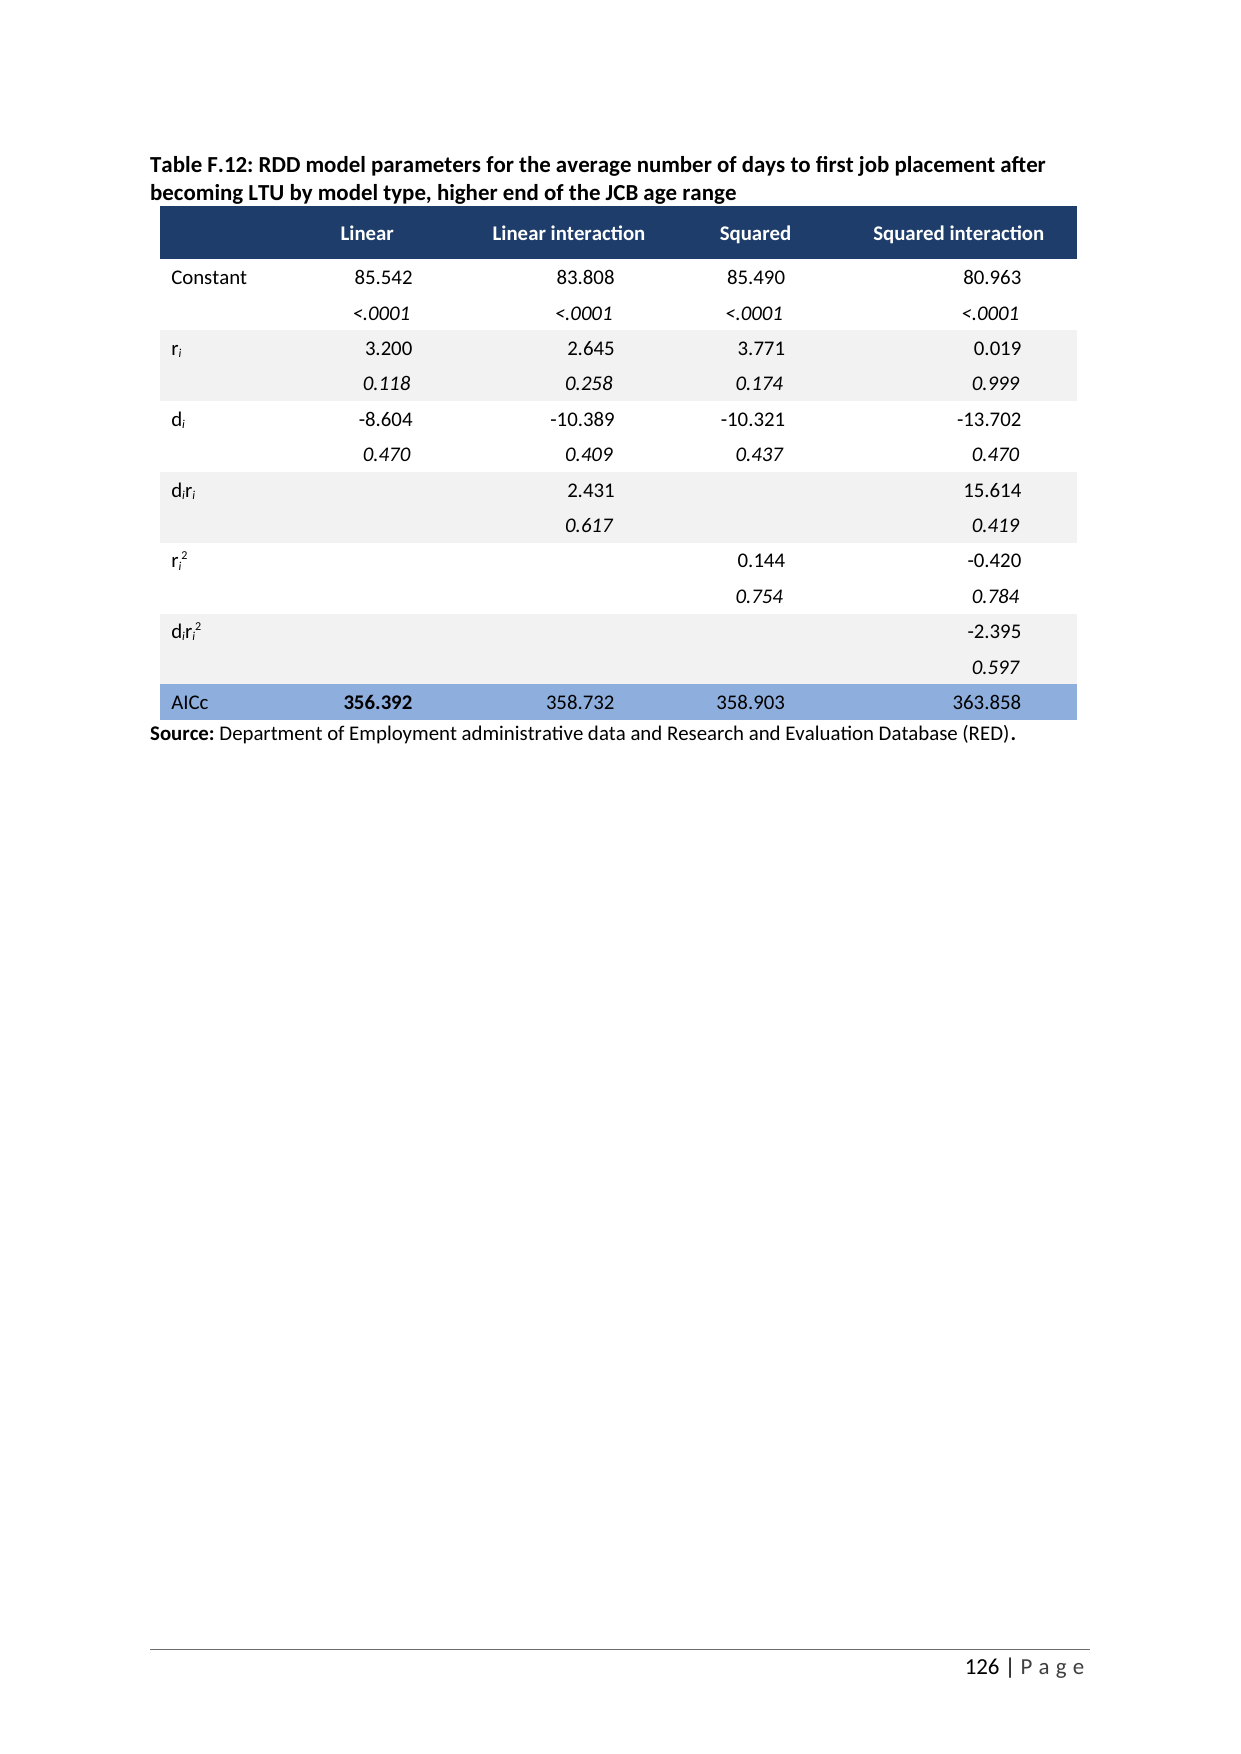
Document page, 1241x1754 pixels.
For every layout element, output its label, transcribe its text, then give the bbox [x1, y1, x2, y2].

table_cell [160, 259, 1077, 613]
text Table F.12: RDD model parameters for the average number of days to first job placement after becoming LTU by model type, higher end of the JCB age range [150, 150, 1090, 206]
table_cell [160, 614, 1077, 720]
text Source: Department of Employment administrative data and Research and Evaluation Database (RED). [150, 720, 1090, 745]
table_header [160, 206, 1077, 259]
